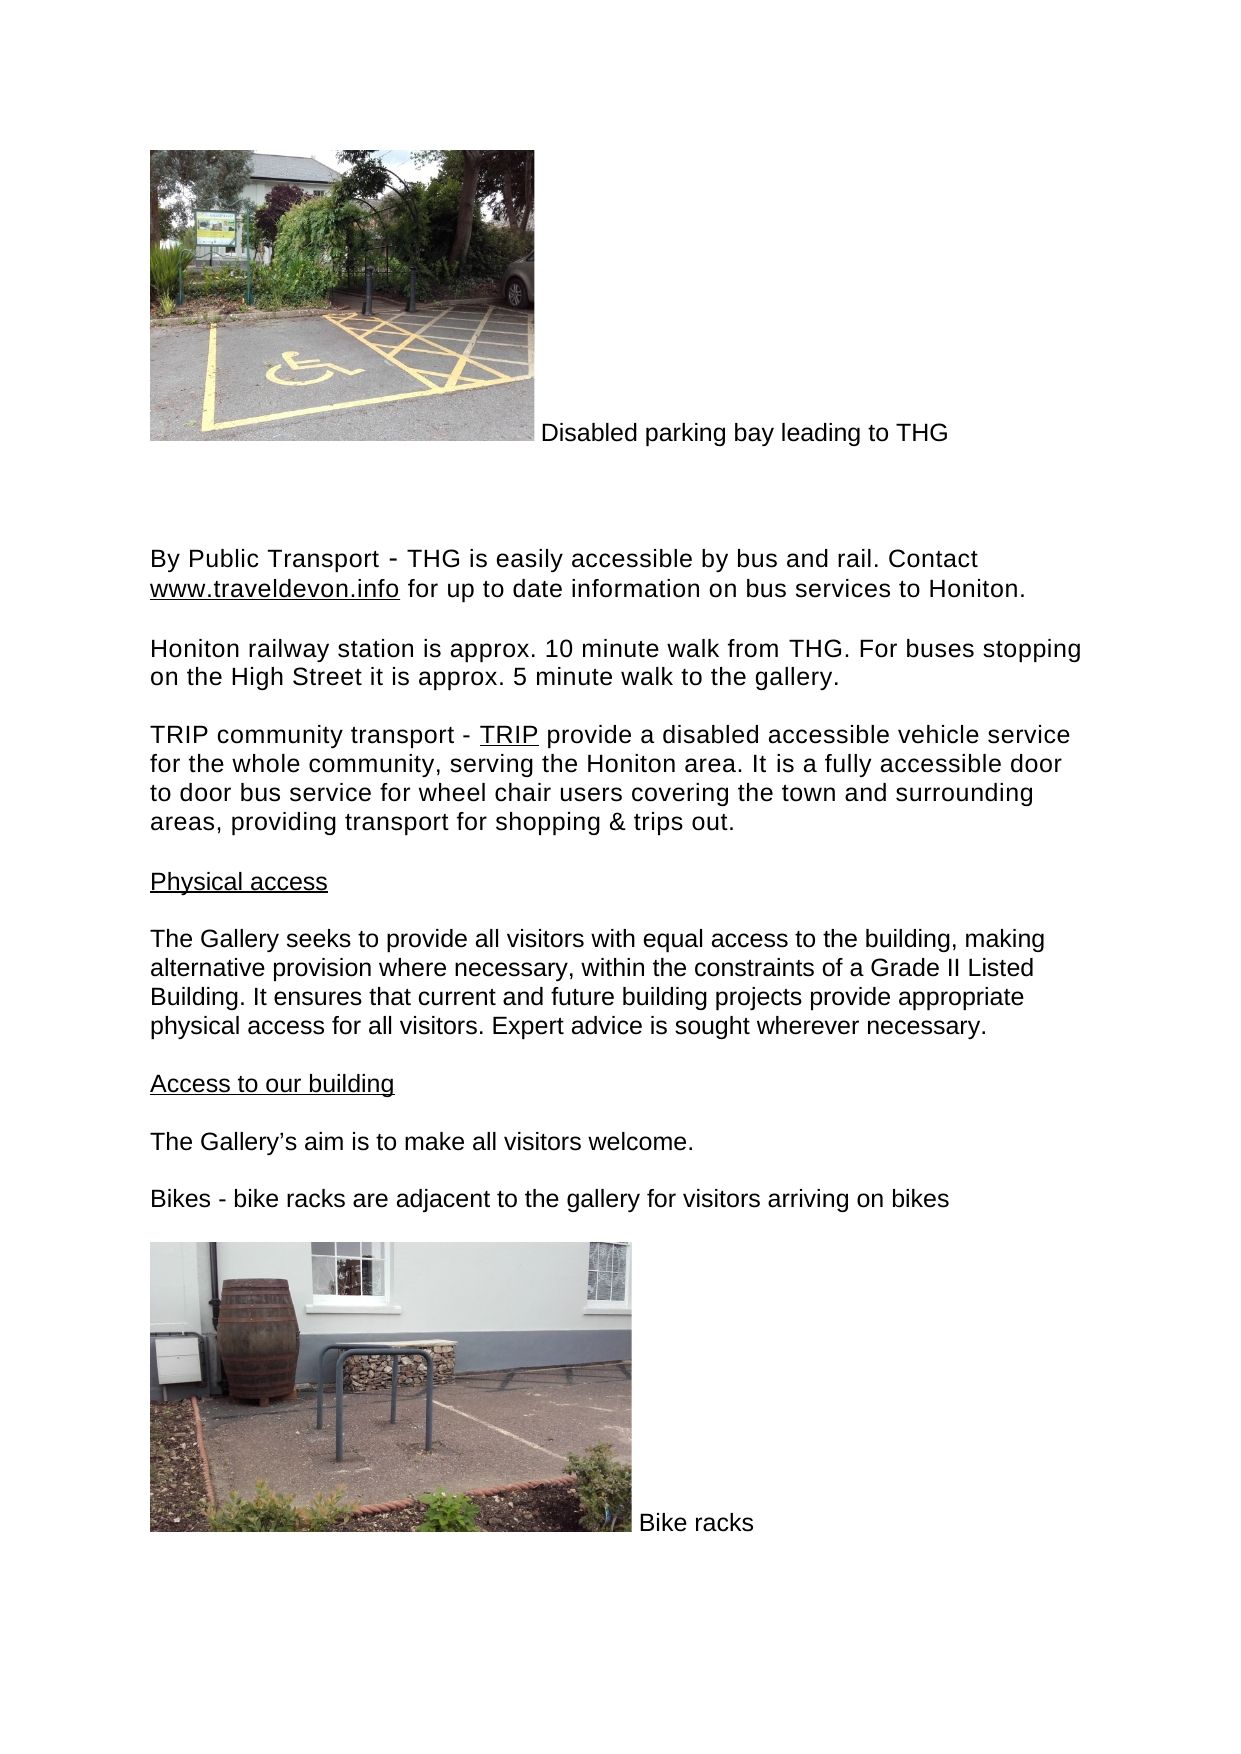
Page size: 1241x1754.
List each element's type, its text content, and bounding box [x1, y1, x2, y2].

picture [150, 150, 535, 441]
text Access to our building [150, 1069, 1090, 1097]
text Bikes - bike racks are adjacent to the gallery for visitors arriving on bikes [150, 1184, 1090, 1213]
picture [150, 1242, 632, 1532]
text Physical access [150, 867, 1090, 895]
text The Gallery’s aim is to make all visitors welcome. [150, 1127, 1090, 1155]
text The Gallery seeks to provide all visitors with equal access to the building, making alternative provision where necessary, within the constraints of a Grade II Listed Building. It ensures that current and future building projects provide appropriate physical access for all visitors. Expert advice is sought wherever necessary. [150, 924, 1090, 1039]
subtitle By Public Transport - THG is easily accessible by bus and rail. Contact www.traveldevon.info for up to date information on bus services to Honiton. [150, 541, 1090, 602]
text Honiton railway station is approx. 10 minute walk from THG. For buses stopping on the High Street it is approx. 5 minute walk to the gallery. [150, 634, 1090, 691]
subtitle TRIP community transport - TRIP provide a disabled accessible vehicle service for the whole community, serving the Honiton area. It is a fully accessible door to door bus service for wheel chair users covering the town and surrounding areas, providing transport for shopping & trips out. [150, 720, 1090, 835]
